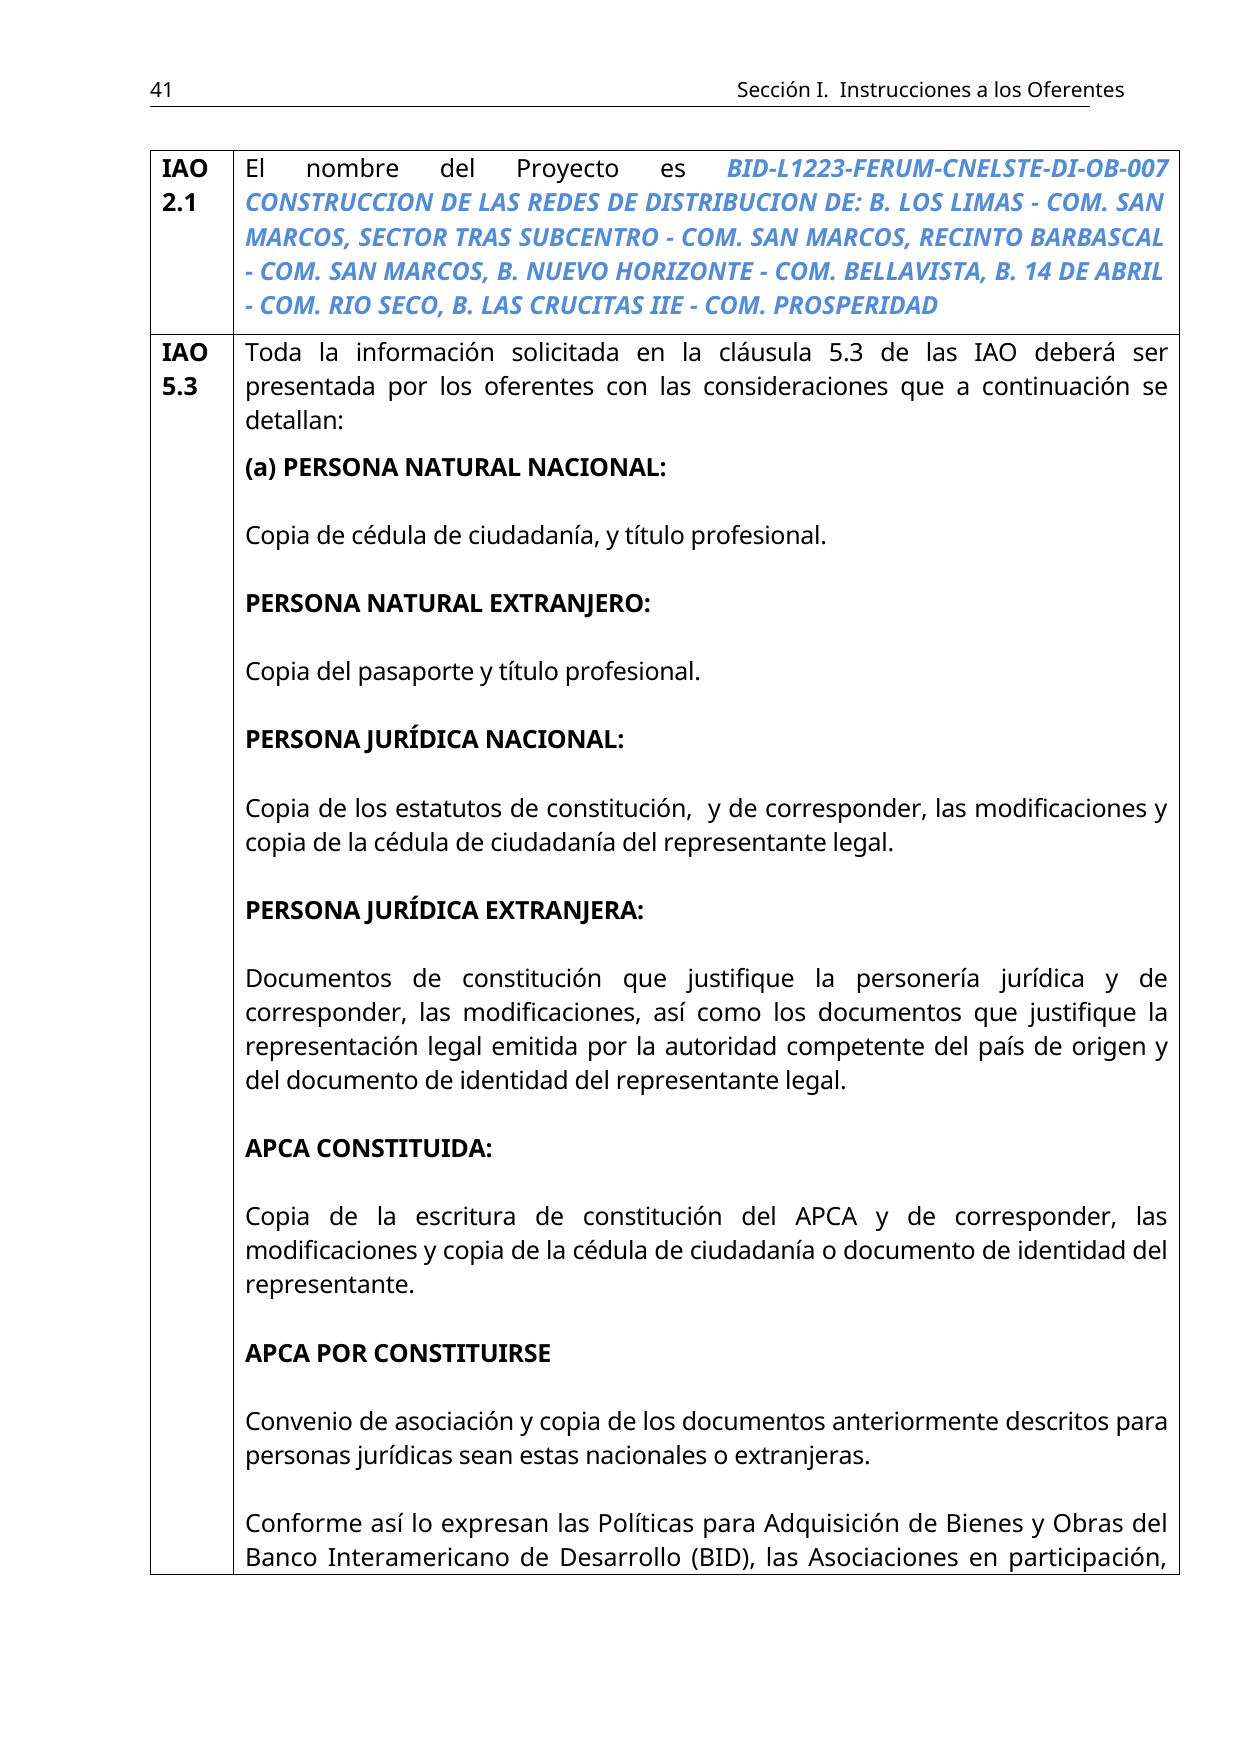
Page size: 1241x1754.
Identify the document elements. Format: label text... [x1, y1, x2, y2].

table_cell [234, 335, 1179, 1574]
table_cell El nombre del Proyecto es BID-L1223-FERUM-CNELSTE-DI-OB-007 CONSTRUCCION DE LAS REDES DE DISTRIBUCION DE: B. LOS LIMAS - COM. SAN MARCOS, SECTOR TRAS SUBCENTRO - COM. SAN MARCOS, RECINTO BARBASCAL - COM. SAN MARCOS, B. NUEVO HORIZONTE - COM. BELLAVISTA, B. 14 DE ABRIL - COM. RIO SECO, B. LAS CRUCITAS IIE - COM. PROSPERIDAD [234, 151, 1179, 334]
table_cell IAO 5.3 [151, 335, 233, 1574]
table_cell IAO 2.1 [151, 151, 233, 334]
